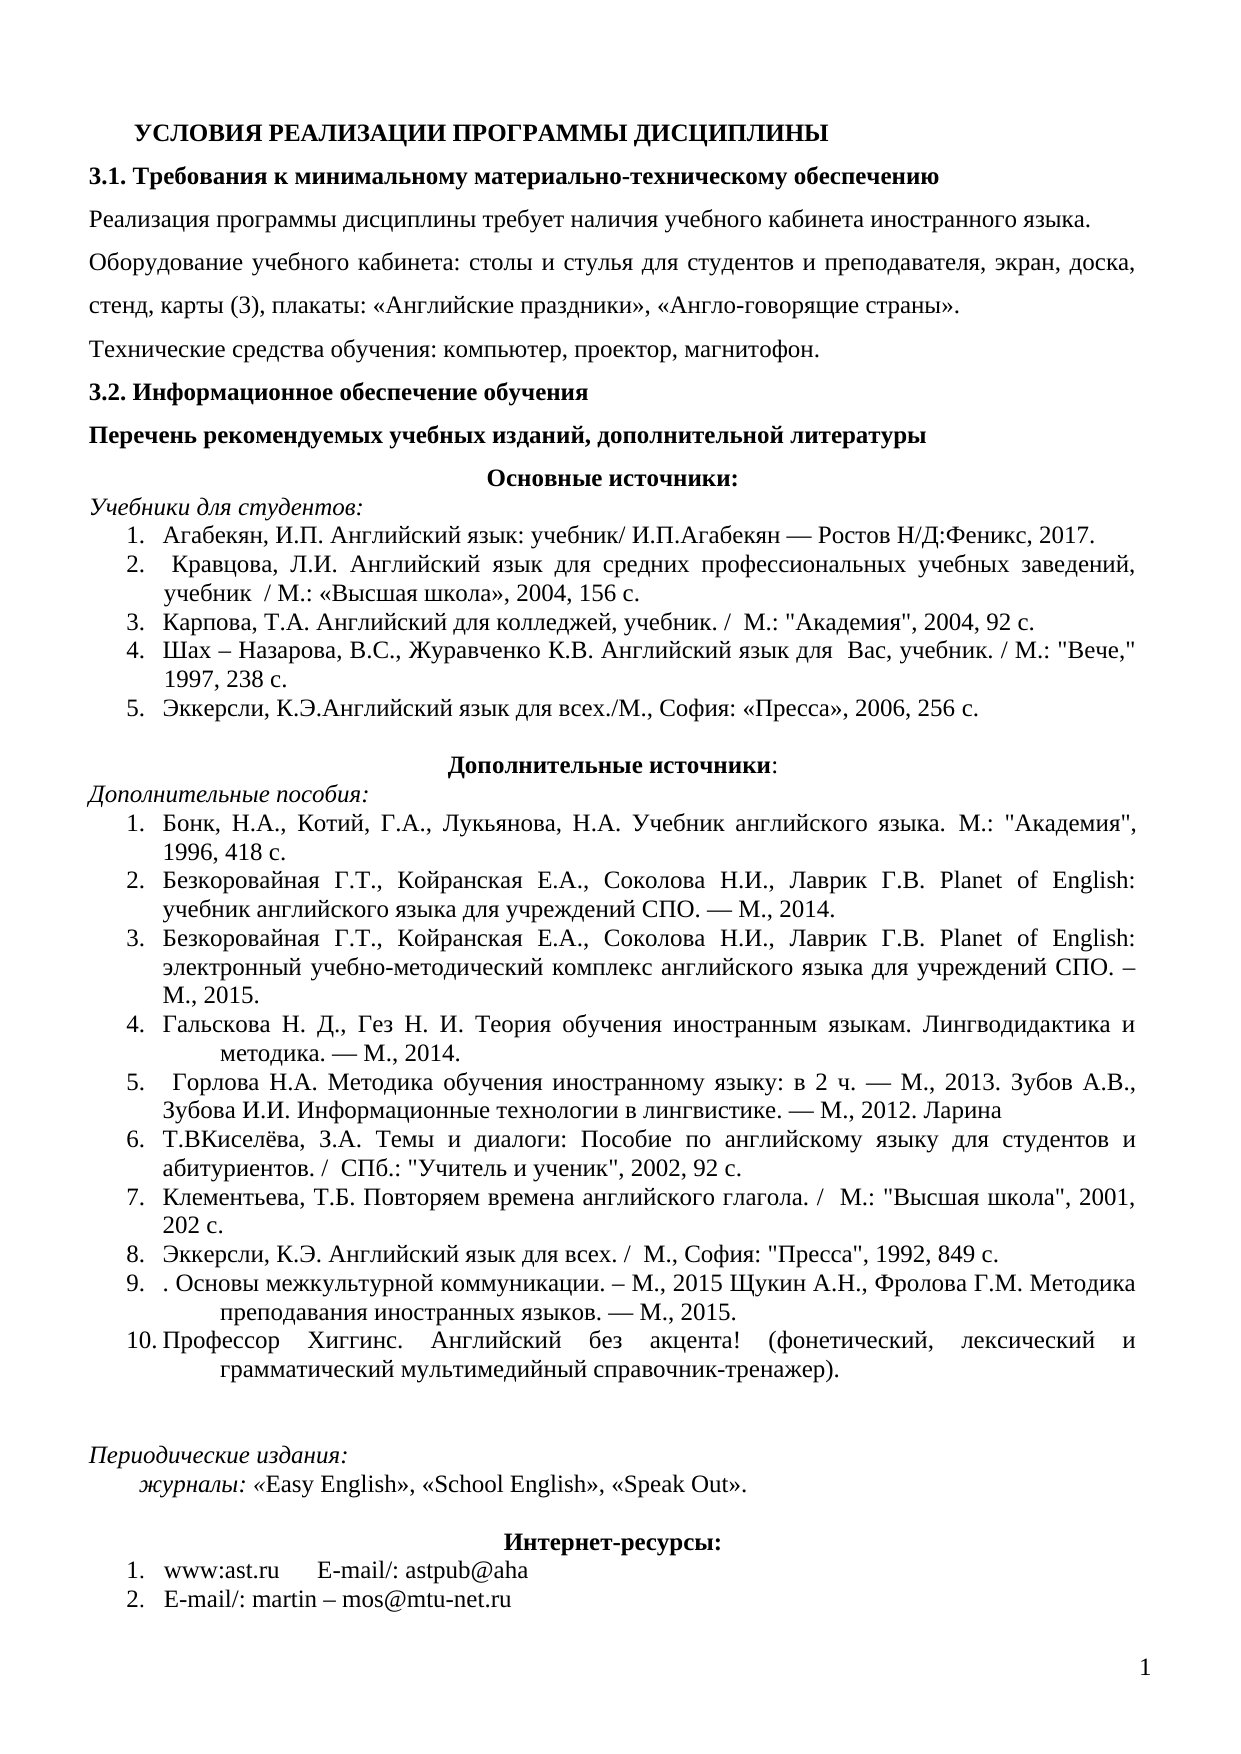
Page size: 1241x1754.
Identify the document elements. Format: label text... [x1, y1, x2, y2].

list Горлова Н.А. Методика обучения иностранному языку: в 2 ч. — М., 2013. Зубов А.В., Зубова И.И. Информационные технологии в лингвистике. — М., 2012. Ларина [126, 1067, 1137, 1124]
list Т.ВКиселёва, З.А. Темы и диалоги: Пособие по английскому языку для студентов и абитуриентов. / СПб.: "Учитель и ученик", 2002, 92 с. [126, 1124, 1137, 1182]
text 3.1. Требования к минимальному материально-техническому обеспечению [89, 161, 1137, 190]
list Клементьева, Т.Б. Повторяем времена английского глагола. / М.: "Высшая школа", 2001, 202 с. [126, 1182, 1137, 1239]
text Технические средства обучения: компьютер, проектор, магнитофон. [89, 334, 1137, 362]
list Шах – Назарова, В.С., Журавченко К.В. Английский язык для Вас, учебник. / М.: "Вече," 1997, 238 с. [126, 636, 1137, 693]
list E-mail/: martin – mos@mtu-net.ru [126, 1584, 1137, 1613]
list Эккерсли, К.Э. Английский язык для всех. / М., София: "Пресса", 1992, 849 с. [126, 1239, 1137, 1268]
subtitle 3.2. Информационное обеспечение обучения [89, 377, 1137, 406]
subtitle Условия реализации программы дисциплины [89, 118, 1137, 147]
text Перечень рекомендуемых учебных изданий, дополнительной литературы [89, 420, 1137, 449]
list Гальскова Н. Д., Гез Н. И. Теория обучения иностранным языкам. Лингводидактика и методика. — М., 2014. [126, 1009, 1137, 1067]
text Реализация программы дисциплины требует наличия учебного кабинета иностранного языка. [89, 204, 1137, 233]
text Учебники для студентов: [89, 492, 1137, 521]
list Кравцова, Л.И. Английский язык для средних профессиональных учебных заведений, учебник / М.: «Высшая школа», 2004, 156 с. [126, 549, 1137, 607]
text Периодические издания: [89, 1441, 1137, 1469]
text Интернет-ресурсы: [89, 1527, 1137, 1556]
list . Основы межкультурной коммуникации. – М., 2015 Щукин А.Н., Фролова Г.М. Методика преподавания иностранных языков. — М., 2015. [126, 1268, 1137, 1326]
text Оборудование учебного кабинета: столы и стулья для студентов и преподавателя, экран, доска, стенд, карты (3), плакаты: «Английские праздники», «Англо-говорящие страны». [89, 247, 1137, 319]
text Основные источники: [89, 463, 1137, 492]
list Безкоровайная Г.Т., Койранская Е.А., Соколова Н.И., Лаврик Г.В. Planet of English: электронный учебно-методический комплекс английского языка для учреждений СПО. – М., 2015. [126, 923, 1137, 1009]
list Безкоровайная Г.Т., Койранская Е.А., Соколова Н.И., Лаврик Г.В. Planet of English: учебник английского языка для учреждений СПО. — М., 2014. [126, 866, 1137, 923]
list Бонк, Н.А., Котий, Г.А., Лукьянова, Н.А. Учебник английского языка. М.: "Академия", 1996, 418 с. [126, 808, 1137, 866]
text журналы: «Easy English», «School English», «Speak Out». [89, 1469, 1137, 1498]
list Эккерсли, К.Э.Английский язык для всех./М., София: «Пресса», 2006, 256 c. [126, 693, 1137, 722]
text Дополнительные источники: [89, 751, 1137, 779]
list Агабекян, И.П. Английский язык: учебник/ И.П.Агабекян — Ростов Н/Д:Феникс, 2017. [126, 521, 1137, 549]
list www:ast.ru E-mail/: astpub@aha [126, 1556, 1137, 1584]
list Карпова, Т.А. Английский для колледжей, учебник. / М.: "Академия", 2004, 92 с. [126, 607, 1137, 636]
text Дополнительные пособия: [89, 779, 1137, 808]
list Профессор Хиггинс. Английский без акцента! (фонетический, лексический и грамматический мультимедийный справочник-тренажер). [126, 1326, 1137, 1383]
